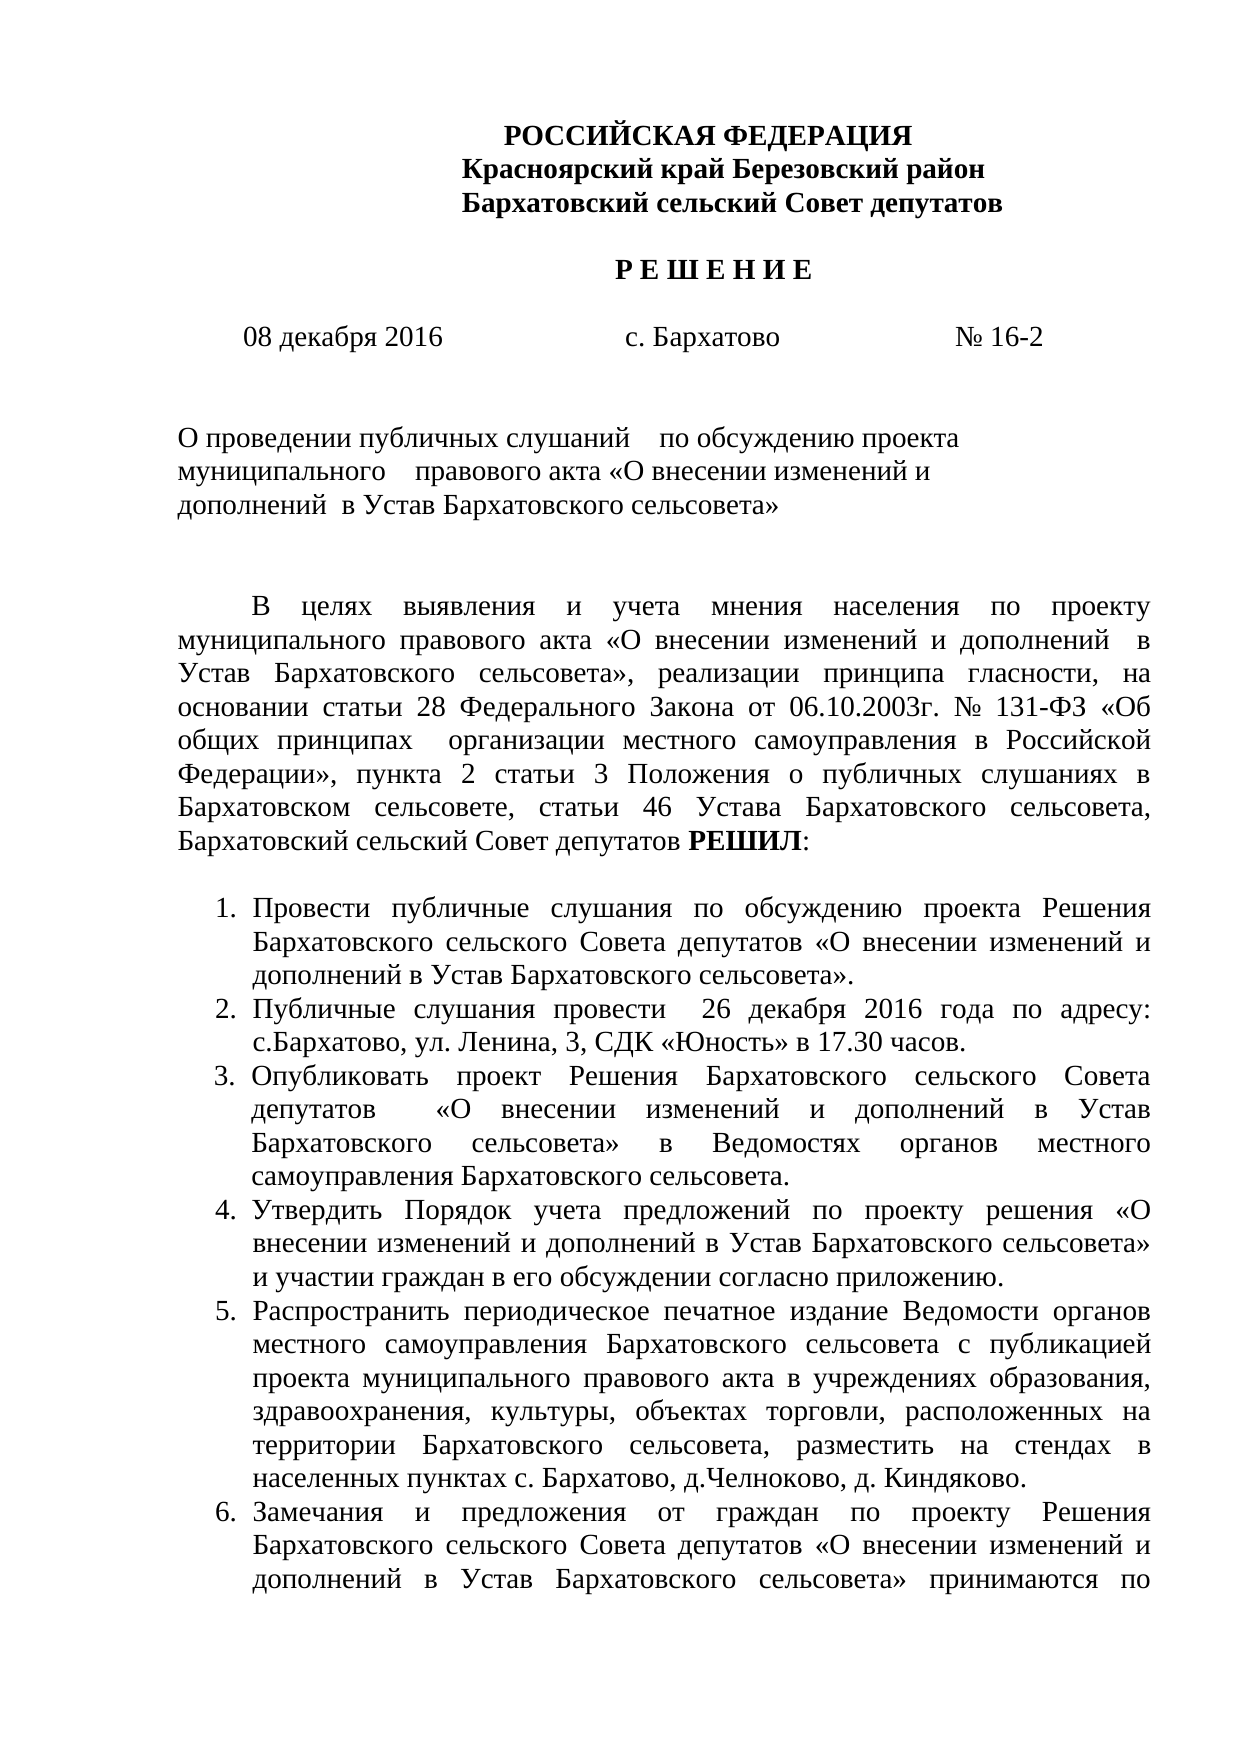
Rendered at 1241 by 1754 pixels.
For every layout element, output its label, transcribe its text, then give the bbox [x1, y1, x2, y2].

list Распространить периодическое печатное издание Ведомости органов местного самоуправления Бархатовского сельсовета с публикацией проекта муниципального правового акта в учреждениях образования, здравоохранения, культуры, объектах торговли, расположенных на территории Бархатовского сельсовета, разместить на стендах в населенных пунктах с. Бархатово, д.Челноково, д. Киндяково. [215, 1293, 1152, 1494]
subtitle В целях выявления и учета мнения населения по проекту муниципального правового акта «О внесении изменений и дополнений в Устав Бархатовского сельсовета», реализации принципа гласности, на основании статьи 28 Федерального Закона от 06.10.2003г. № 131-ФЗ «Об общих принципах организации местного самоуправления в Российской Федерации», пункта 2 статьи 3 Положения о публичных слушаниях в Бархатовском сельсовете, статьи 46 Устава Бархатовского сельсовета, Бархатовский сельский Совет депутатов РЕШИЛ: [177, 588, 1152, 857]
text Бархатовский сельский Совет депутатов [177, 185, 1152, 219]
subtitle муниципального правового акта «О внесении изменений и [177, 453, 1152, 487]
text РОССИЙСКАЯ ФЕДЕРАЦИЯ [177, 118, 1152, 152]
text 08 декабря 2016 с. Бархатово № 16-2 [177, 319, 1152, 353]
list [215, 1494, 1152, 1594]
list Публичные слушания провести 26 декабря 2016 года по адресу: с.Бархатово, ул. Ленина, 3, СДК «Юность» в 17.30 часов. [215, 991, 1152, 1058]
text О проведении публичных слушаний по обсуждению проекта [177, 420, 1152, 453]
list Утвердить Порядок учета предложений по проекту решения «О внесении изменений и дополнений в Устав Бархатовского сельсовета» и участии граждан в его обсуждении согласно приложению. [215, 1192, 1152, 1293]
text Р Е Ш Е Н И Е [177, 252, 1152, 286]
text Красноярский край Березовский район [177, 152, 1152, 185]
list Провести публичные слушания по обсуждению проекта Решения Бархатовского сельского Совета депутатов «О внесении изменений и дополнений в Устав Бархатовского сельсовета». [215, 890, 1152, 991]
subtitle дополнений в Устав Бархатовского сельсовета» [177, 487, 1152, 521]
list Опубликовать проект Решения Бархатовского сельского Совета депутатов «О внесении изменений и дополнений в Устав Бархатовского сельсовета» в Ведомостях органов местного самоуправления Бархатовского сельсовета. [213, 1058, 1152, 1192]
